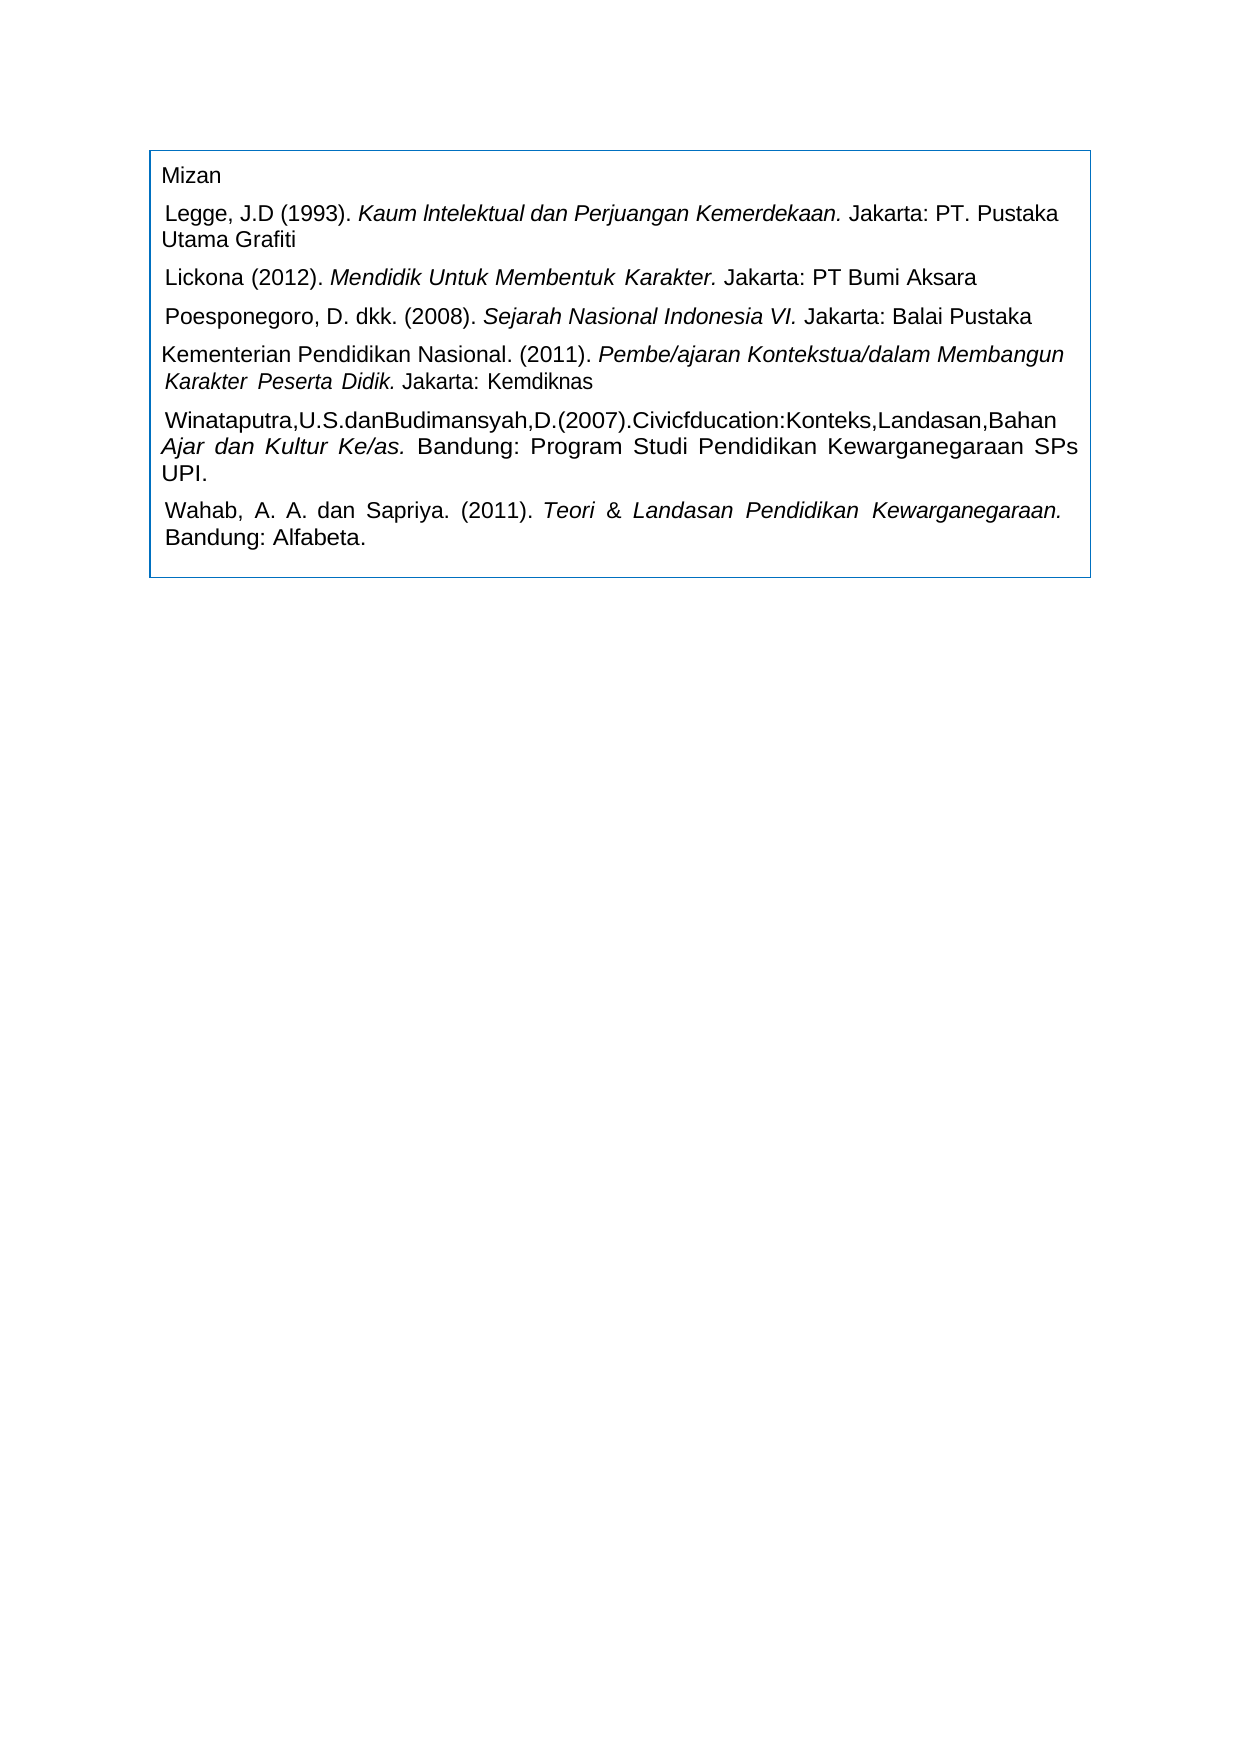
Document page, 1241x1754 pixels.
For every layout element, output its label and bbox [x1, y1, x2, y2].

table_cell [151, 151, 1090, 577]
